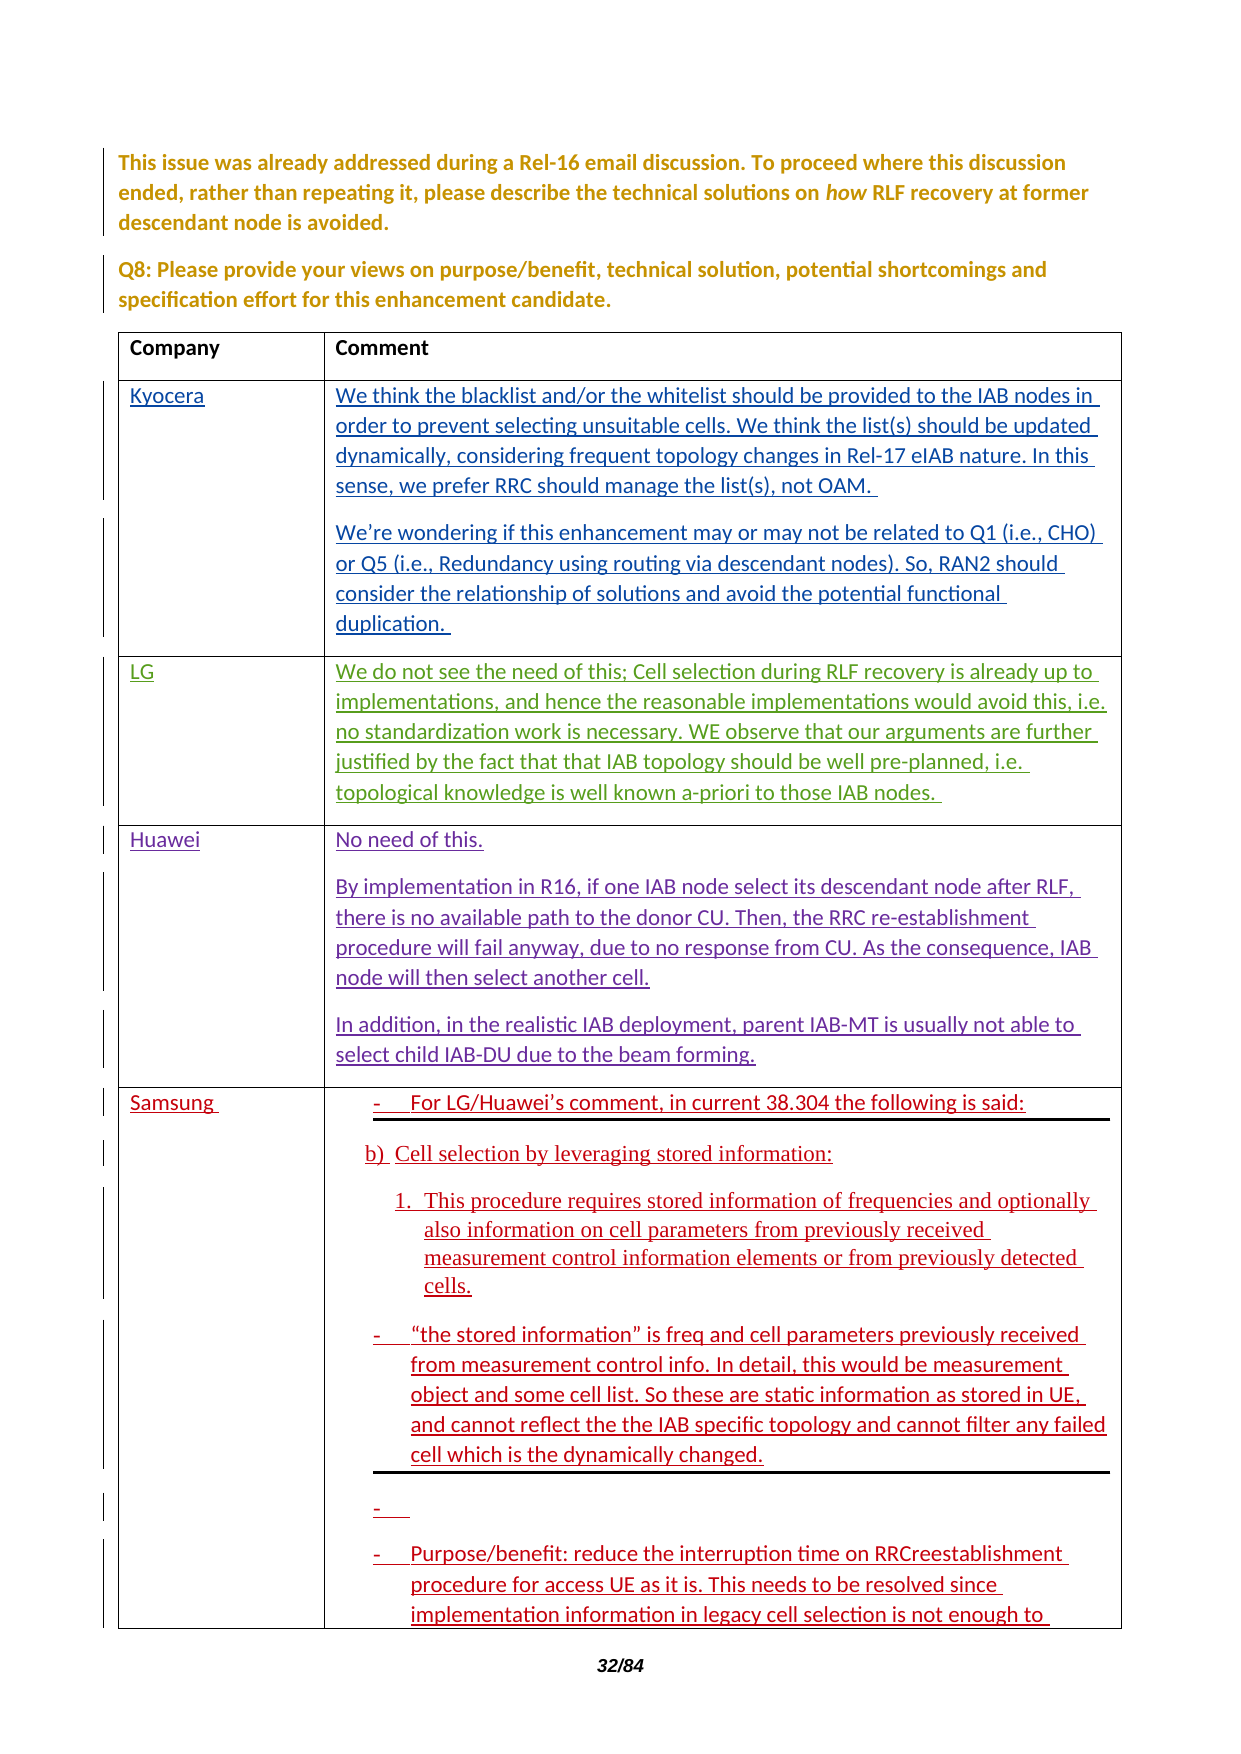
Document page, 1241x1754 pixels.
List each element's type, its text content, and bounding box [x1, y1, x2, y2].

table_cell [325, 381, 1121, 656]
text Q8: Please provide your views on purpose/benefit, technical solution, potential shortcomings and specification effort for this enhancement candidate. [118, 255, 1122, 313]
table_header Comment [325, 333, 1121, 380]
table_cell [119, 1088, 324, 1628]
table_cell [325, 826, 1121, 1087]
text This issue was already addressed during a Rel-16 email discussion. To proceed where this discussion ended, rather than repeating it, please describe the technical solutions on how RLF recovery at former descendant node is avoided. [118, 148, 1122, 236]
table_cell [119, 826, 324, 1087]
table_cell [325, 1088, 1121, 1628]
table_header Company [119, 333, 324, 380]
table_cell [119, 381, 324, 656]
table_cell [325, 657, 1121, 824]
table_cell [119, 657, 324, 824]
